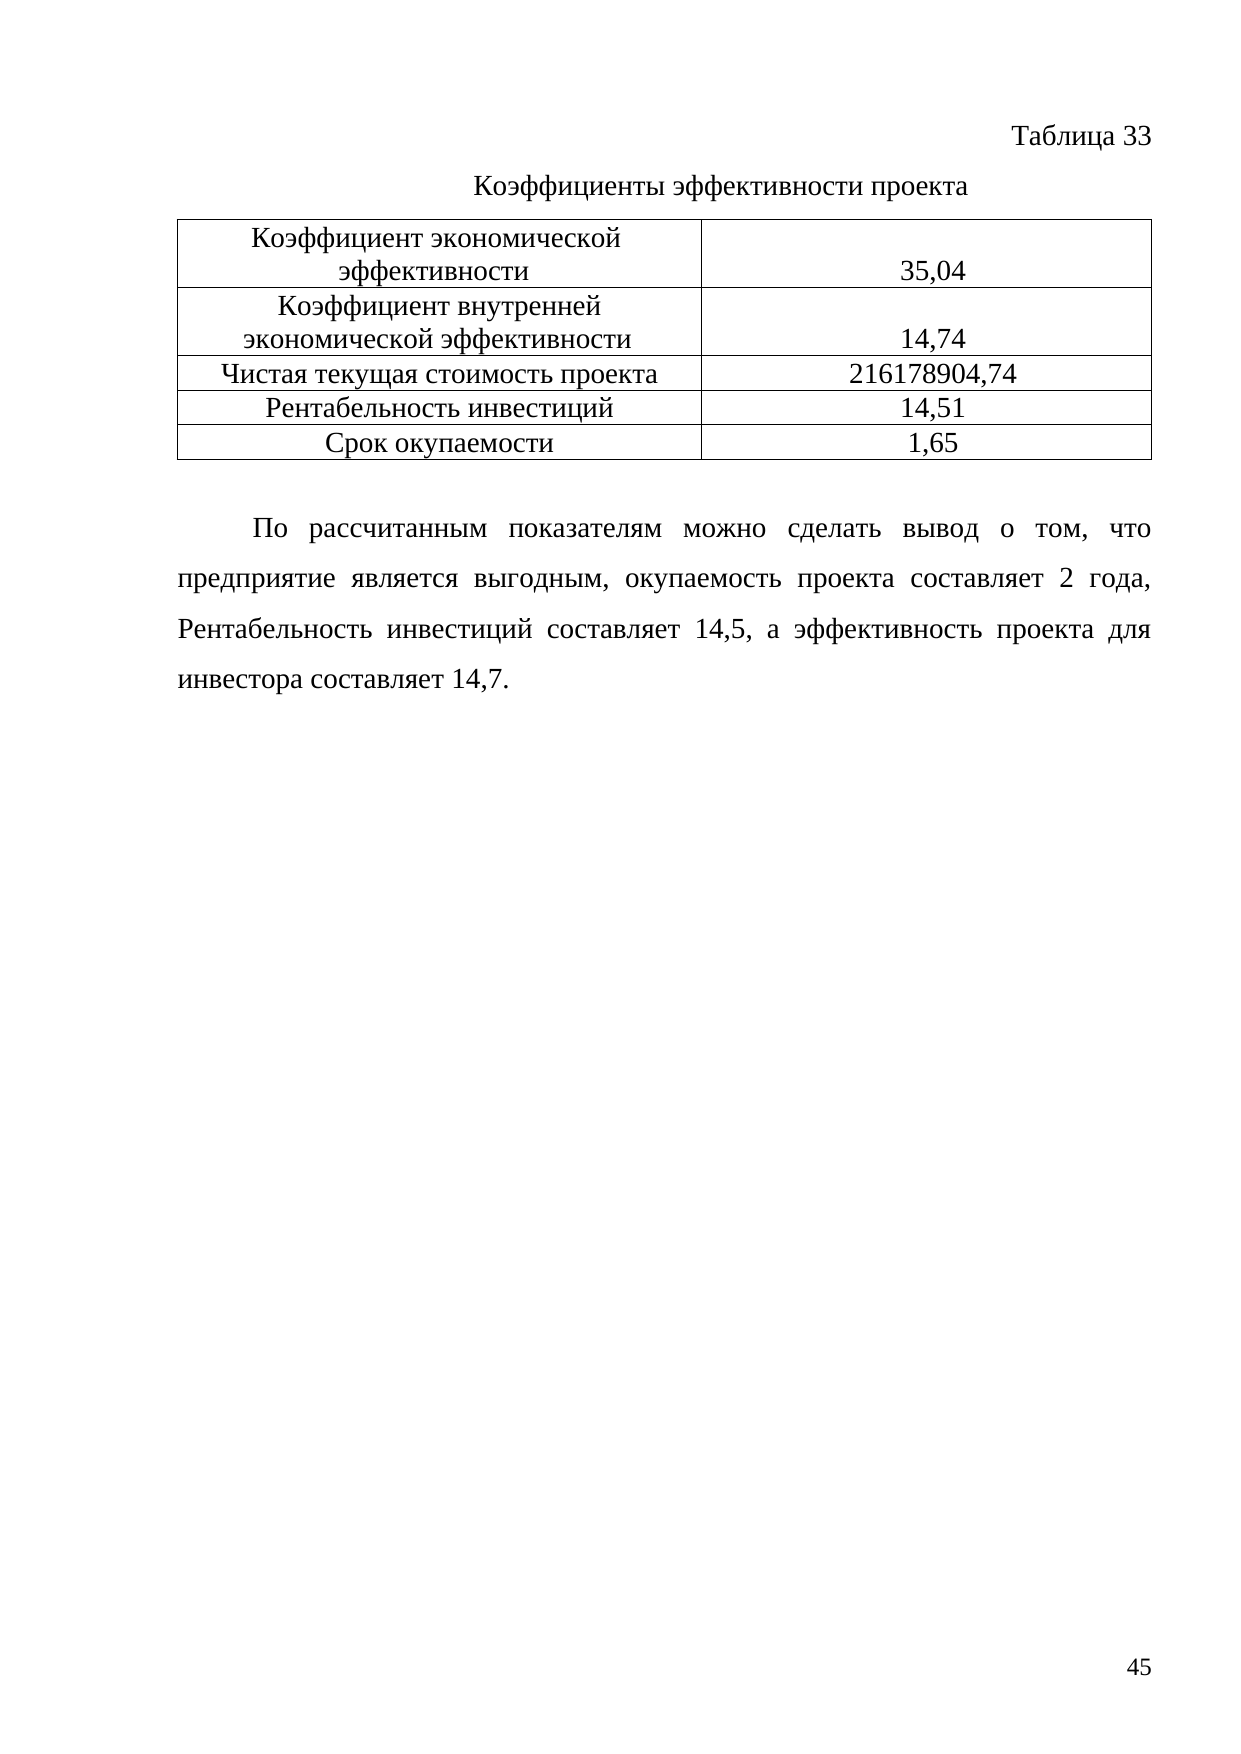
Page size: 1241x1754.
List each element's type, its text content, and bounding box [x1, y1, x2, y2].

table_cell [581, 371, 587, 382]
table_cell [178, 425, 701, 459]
text По рассчитанным показателям можно сделать вывод о том, что предприятие является выгодным, окупаемость проекта составляет 2 года, Рентабельность инвестиций составляет 14,5, а эффективность проекта для инвестора составляет 14,7. [177, 510, 1152, 694]
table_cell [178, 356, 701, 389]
text Таблица 33 [290, 118, 1152, 152]
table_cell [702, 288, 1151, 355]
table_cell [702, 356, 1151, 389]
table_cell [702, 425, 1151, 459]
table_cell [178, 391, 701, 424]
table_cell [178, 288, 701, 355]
text Коэффициенты эффективности проекта [290, 168, 1152, 202]
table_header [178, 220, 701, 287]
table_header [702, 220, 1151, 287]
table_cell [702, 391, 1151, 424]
